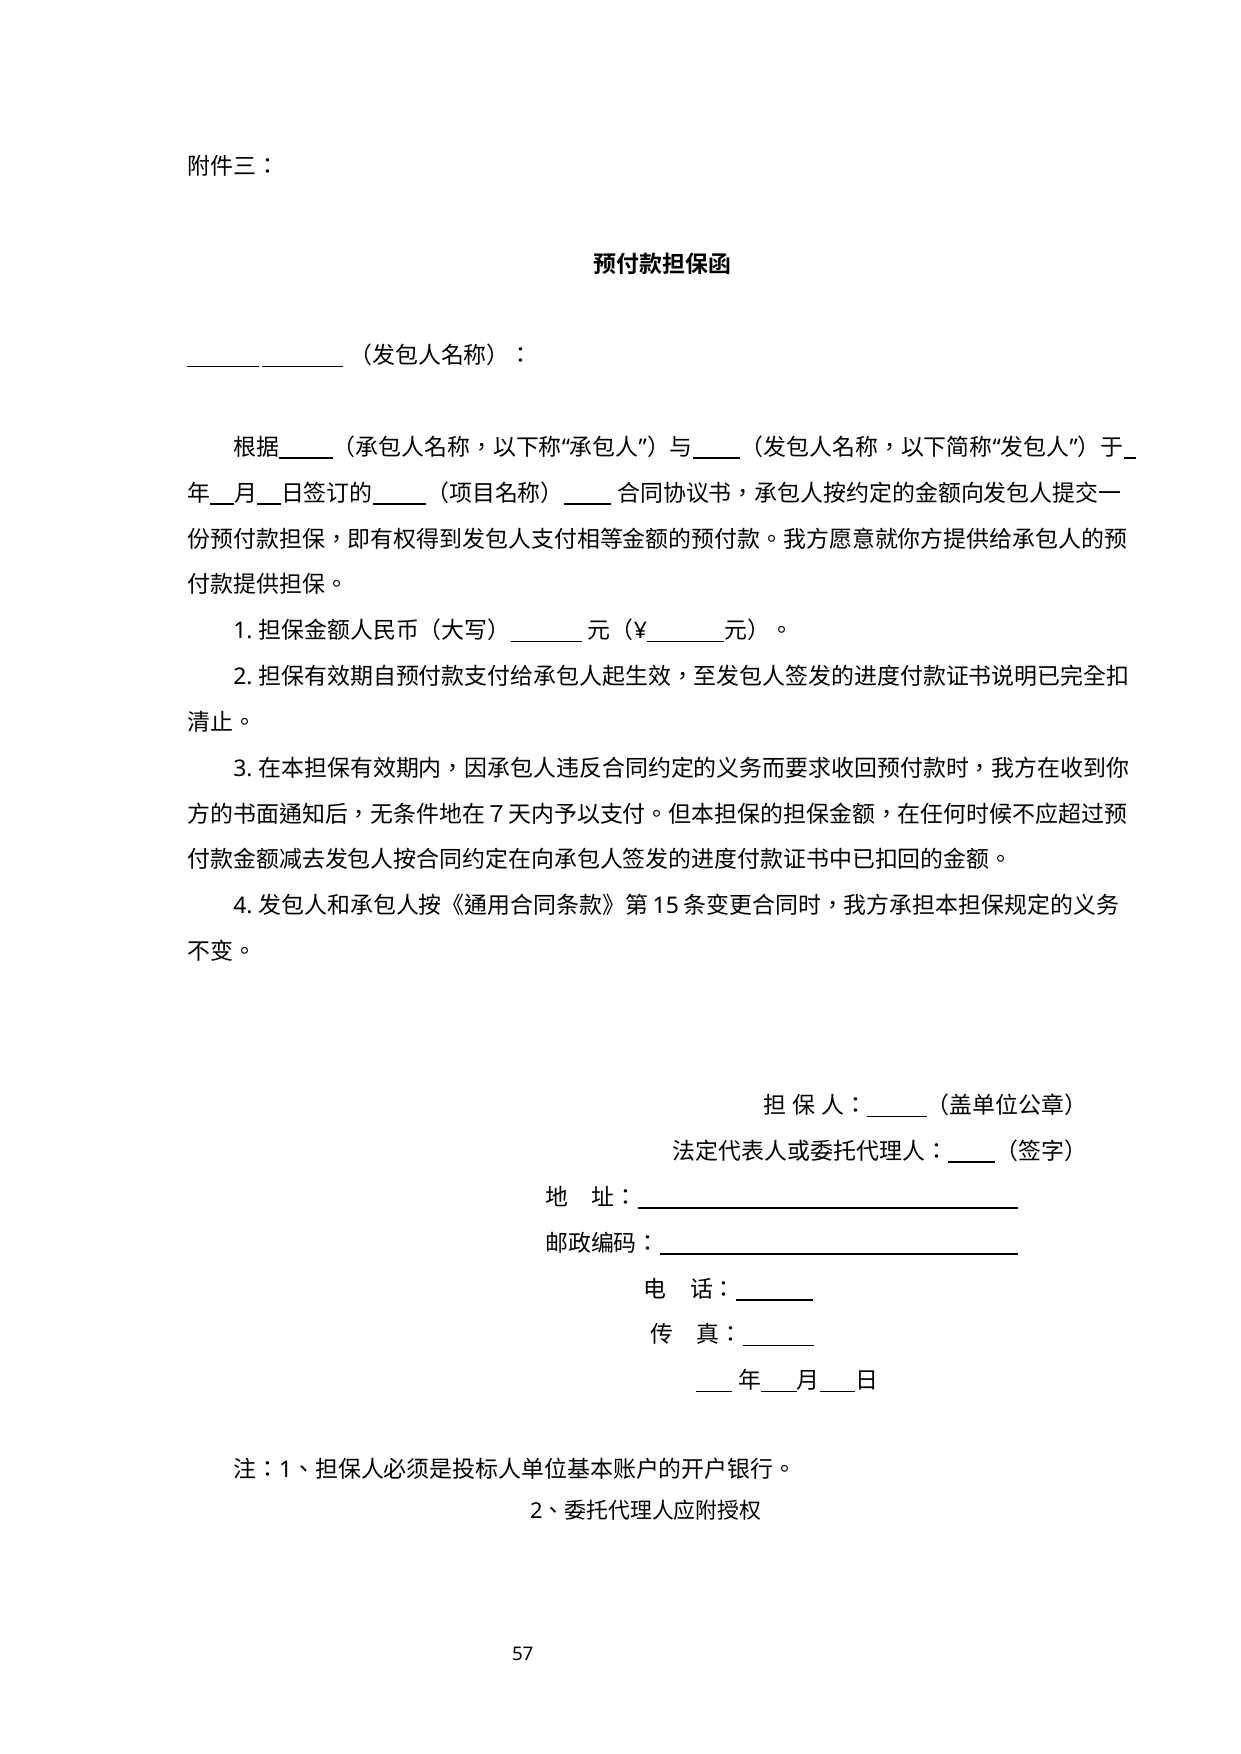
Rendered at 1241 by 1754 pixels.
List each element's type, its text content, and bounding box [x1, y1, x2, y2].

text 法定代表人或委托代理人： （签字） [187, 1123, 1087, 1169]
text 地 址： [187, 1169, 1137, 1214]
text 根据 （承包人名称，以下称“承包人”）与 （发包人名称，以下简称“发包人”）于 年 月 日签订的 （项目名称） 合同协议书，承包人按约定的金额向发包人提交一份预付款担保，即有权得到发包人支付相等金额的预付款。我方愿意就你方提供给承包人的预付款提供担保。 [187, 419, 1137, 602]
text 2. 担保有效期自预付款支付给承包人起生效，至发包人签发的进度付款证书说明已完全扣清止。 [187, 648, 1137, 739]
text 注：1、担保人必须是投标人单位基本账户的开户银行。 [187, 1444, 1137, 1485]
text 1. 担保金额人民币（大写） 元（¥ 元）。 [187, 602, 1137, 648]
text 3. 在本担保有效期内，因承包人违反合同约定的义务而要求收回预付款时，我方在收到你方的书面通知后，无条件地在７天内予以支付。但本担保的担保金额，在任何时候不应超过预付款金额减去发包人按合同约定在向承包人签发的进度付款证书中已扣回的金额。 [187, 739, 1137, 877]
text 电 话： [187, 1260, 1037, 1306]
text 预付款担保函 [187, 235, 1137, 281]
text 担 保 人： （盖单位公章） [187, 1077, 1087, 1123]
text （发包人名称）： [187, 327, 1137, 373]
text 年 月 日 [187, 1352, 1137, 1398]
text 传 真： [187, 1306, 1074, 1352]
text 4. 发包人和承包人按《通用合同条款》第15条变更合同时，我方承担本担保规定的义务不变。 [187, 877, 1137, 969]
subtitle 2、委托代理人应附授权 [463, 1485, 1137, 1527]
text 邮政编码： [187, 1214, 1137, 1260]
text 附件三： [187, 150, 1137, 181]
